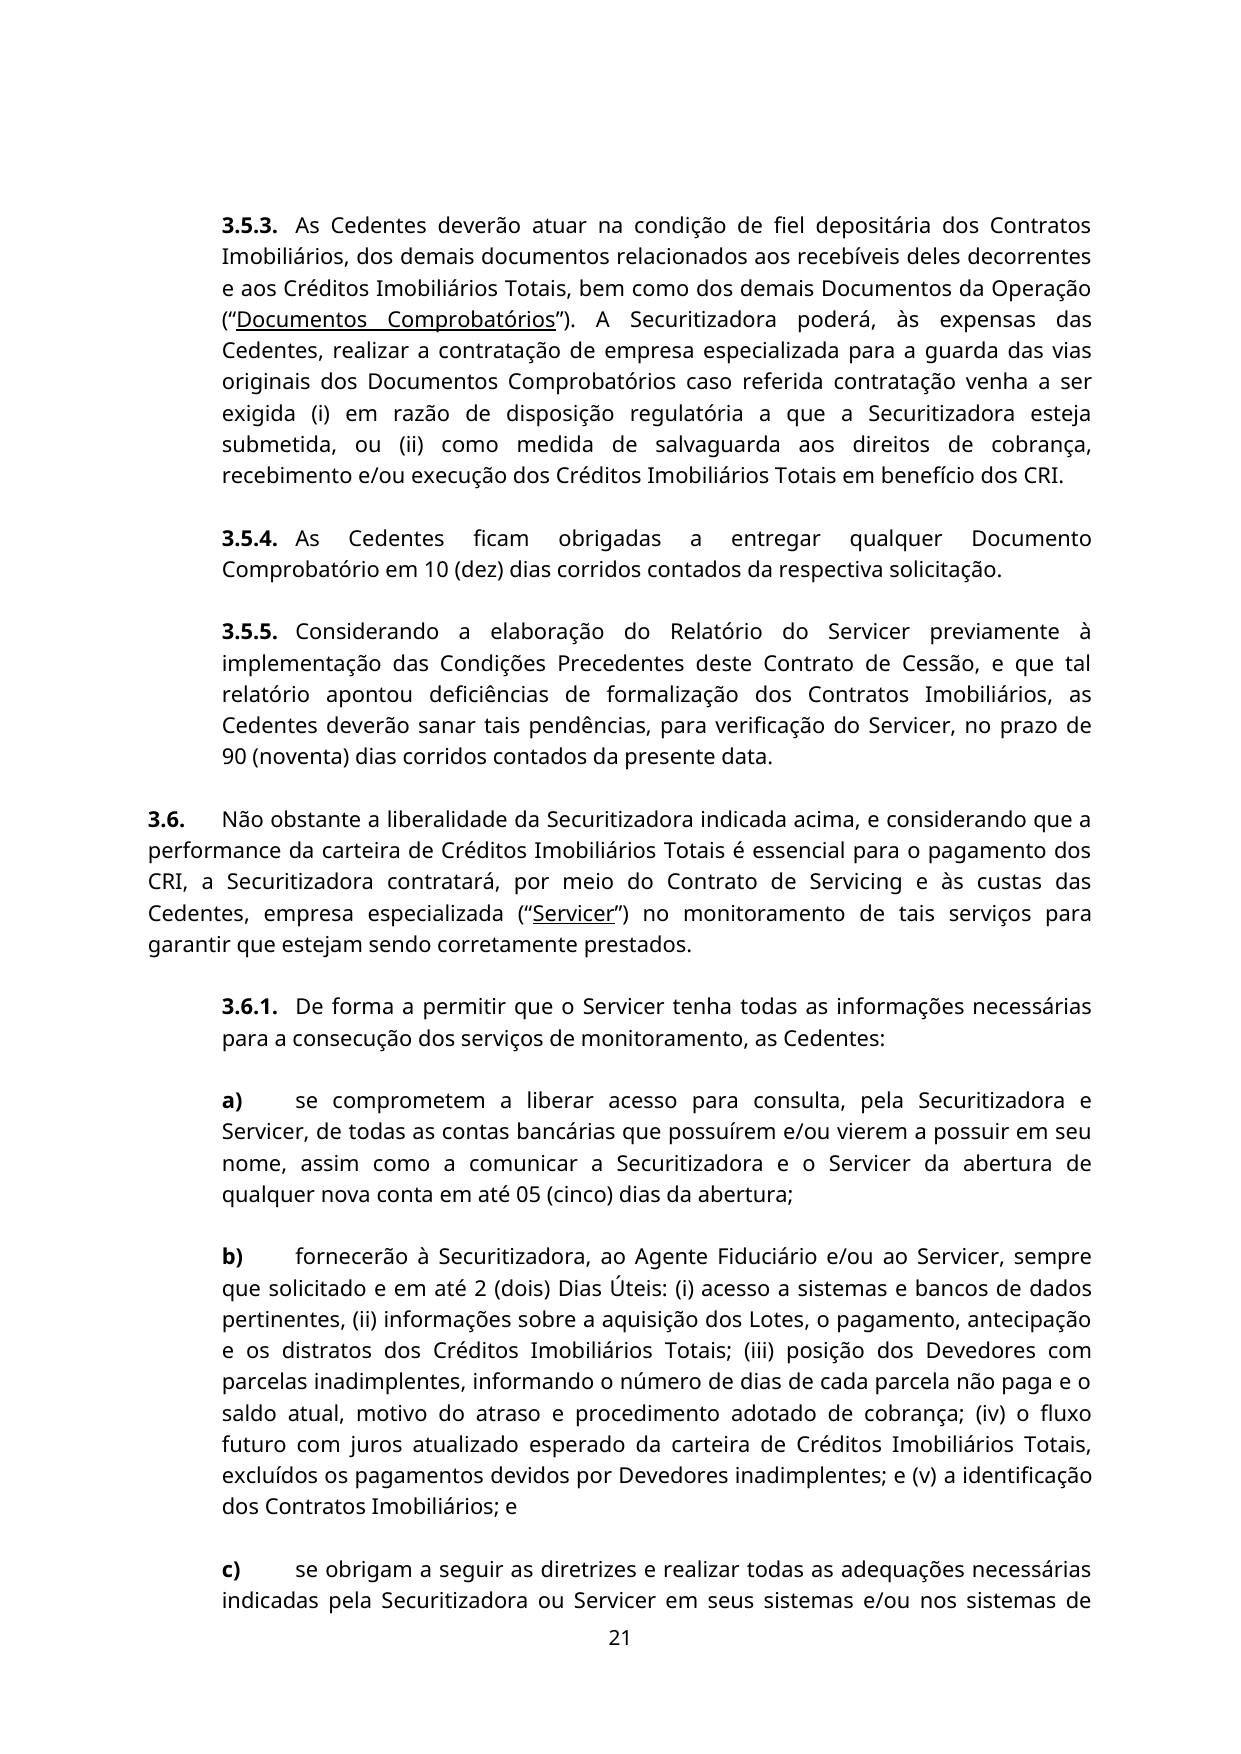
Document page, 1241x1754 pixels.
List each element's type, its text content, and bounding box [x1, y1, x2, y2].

list fornecerão à Securitizadora, ao Agente Fiduciário e/ou ao Servicer, sempre que solicitado e em até 2 (dois) Dias Úteis: (i) acesso a sistemas e bancos de dados pertinentes, (ii) informações sobre a aquisição dos Lotes, o pagamento, antecipação e os distratos dos Créditos Imobiliários Totais; (iii) posição dos Devedores com parcelas inadimplentes, informando o número de dias de cada parcela não paga e o saldo atual, motivo do atraso e procedimento adotado de cobrança; (iv) o fluxo futuro com juros atualizado esperado da carteira de Créditos Imobiliários Totais, excluídos os pagamentos devidos por Devedores inadimplentes; e (v) a identificação dos Contratos Imobiliários; e [222, 1240, 1093, 1521]
list se comprometem a liberar acesso para consulta, pela Securitizadora e Servicer, de todas as contas bancárias que possuírem e/ou vierem a possuir em seu nome, assim como a comunicar a Securitizadora e o Servicer da abertura de qualquer nova conta em até 05 (cinco) dias da abertura; [222, 1083, 1093, 1208]
list Não obstante a liberalidade da Securitizadora indicada acima, e considerando que a performance da carteira de Créditos Imobiliários Totais é essencial para o pagamento dos CRI, a Securitizadora contratará, por meio do Contrato de Servicing e às custas das Cedentes, empresa especializada (“Servicer”) no monitoramento de tais serviços para garantir que estejam sendo corretamente prestados. [148, 802, 1093, 958]
list As Cedentes ficam obrigadas a entregar qualquer Documento Comprobatório em 10 (dez) dias corridos contados da respectiva solicitação. [222, 521, 1093, 583]
list 3.6.1. De forma a permitir que o Servicer tenha todas as informações necessárias para a consecução dos serviços de monitoramento, as Cedentes: [222, 990, 1093, 1052]
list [222, 1552, 1093, 1615]
list As Cedentes deverão atuar na condição de fiel depositária dos Contratos Imobiliários, dos demais documentos relacionados aos recebíveis deles decorrentes e aos Créditos Imobiliários Totais, bem como dos demais Documentos da Operação (“Documentos Comprobatórios”). A Securitizadora poderá, às expensas das Cedentes, realizar a contratação de empresa especializada para a guarda das vias originais dos Documentos Comprobatórios caso referida contratação venha a ser exigida (i) em razão de disposição regulatória a que a Securitizadora esteja submetida, ou (ii) como medida de salvaguarda aos direitos de cobrança, recebimento e/ou execução dos Créditos Imobiliários Totais em benefício dos CRI. [222, 208, 1093, 490]
list Considerando a elaboração do Relatório do Servicer previamente à implementação das Condições Precedentes deste Contrato de Cessão, e que tal relatório apontou deficiências de formalização dos Contratos Imobiliários, as Cedentes deverão sanar tais pendências, para verificação do Servicer, no prazo de 90 (noventa) dias corridos contados da presente data. [222, 615, 1093, 771]
